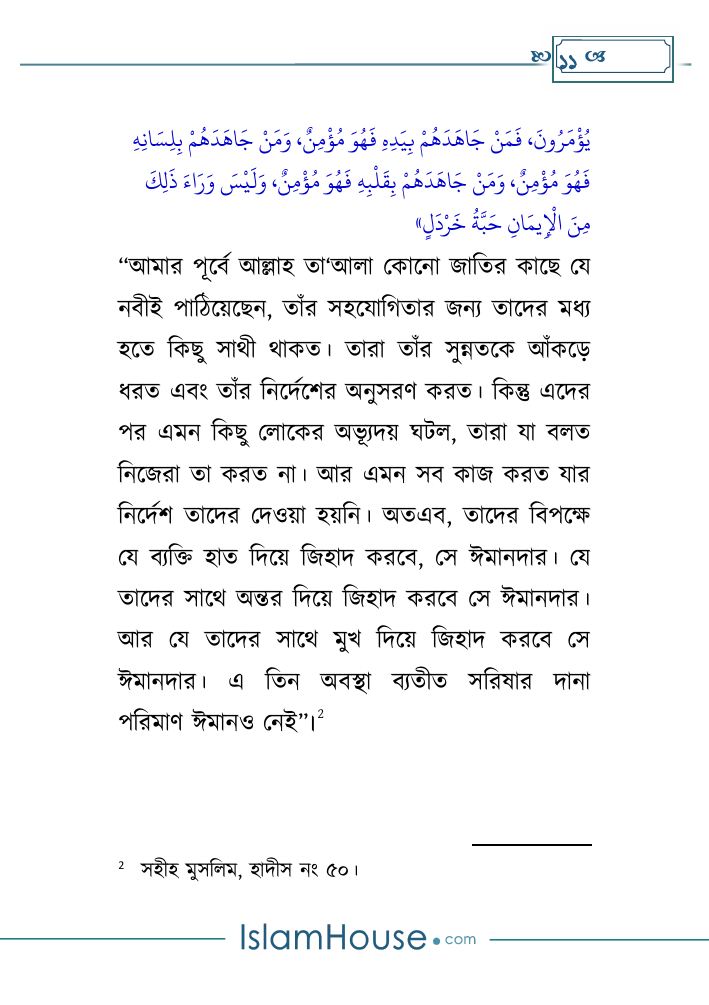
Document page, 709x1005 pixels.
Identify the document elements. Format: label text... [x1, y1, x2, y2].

text “আমার পূর্বে আল্লাহ তা‘আলা কোনো জাতির কাছে যে নবীই পাঠিয়েছেন, তাঁর সহযোগিতার জন্য তাদের মধ্য হতে কিছু সাথী থাকত। তারা তাঁর সুন্নতকে আঁকড়ে ধরত এবং তাঁর নির্দেশের অনুসরণ করত। কিন্তু এদের পর এমন কিছু লোকের অভ্যূদয় ঘটল, তারা যা বলত নিজেরা তা করত না। আর এমন সব কাজ করত যার নির্দেশ তাদের দেওয়া হয়নি। অতএব, তাদের বিপক্ষে যে ব্যক্তি হাত দিয়ে জিহাদ করবে, সে ঈমানদার। যে তাদের সাথে অন্তর দিয়ে জিহাদ করবে সে ঈমানদার। আর যে তাদের সাথে মুখ দিয়ে জিহাদ করবে সে ঈমানদার। এ তিন অবস্থা ব্যতীত সরিষার দানা পরিমাণ ঈমানও নেই”। [118, 244, 591, 742]
picture [0, 918, 226, 955]
picture [233, 919, 709, 956]
